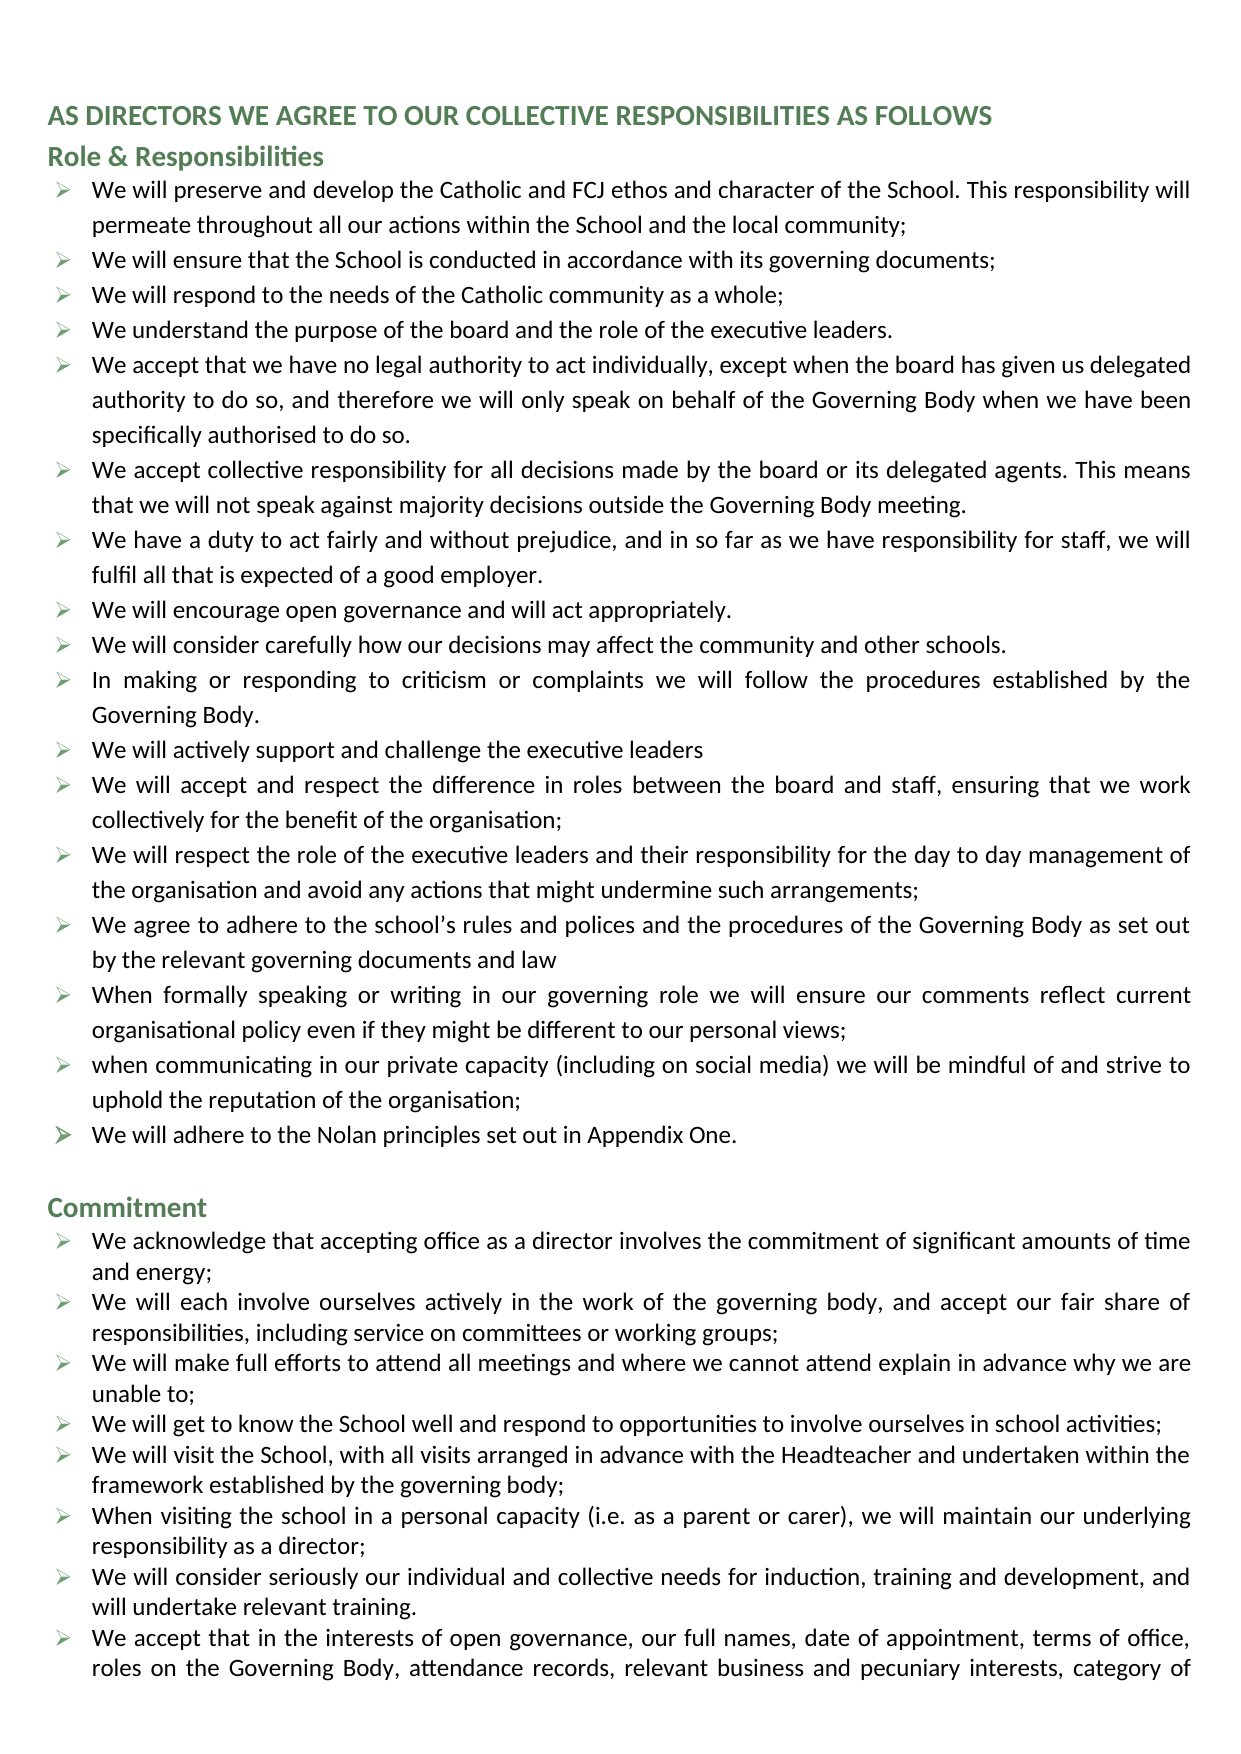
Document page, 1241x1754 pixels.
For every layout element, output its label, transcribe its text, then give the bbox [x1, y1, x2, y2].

list We will preserve and develop the Catholic and FCJ ethos and character of the School. This responsibility will permeate throughout all our actions within the School and the local community; [54, 174, 1193, 239]
list We will each involve ourselves actively in the work of the governing body, and accept our fair share of responsibilities, including service on committees or working groups; [54, 1286, 1193, 1347]
list We will ensure that the School is conducted in accordance with its governing documents; [54, 244, 1193, 274]
list We have a duty to act fairly and without prejudice, and in so far as we have responsibility for staff, we will fulfil all that is expected of a good employer. [54, 524, 1193, 589]
list We acknowledge that accepting office as a director involves the commitment of significant amounts of time and energy; [54, 1225, 1193, 1286]
subtitle Commitment [47, 1189, 1193, 1225]
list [54, 1622, 1193, 1683]
list We will consider seriously our individual and collective needs for induction, training and development, and will undertake relevant training. [54, 1561, 1193, 1622]
list We will actively support and challenge the executive leaders [54, 734, 1193, 764]
list We will respond to the needs of the Catholic community as a whole; [54, 279, 1193, 309]
list We agree to adhere to the school’s rules and polices and the procedures of the Governing Body as set out by the relevant governing documents and law [54, 909, 1193, 974]
list We will accept and respect the difference in roles between the board and staff, ensuring that we work collectively for the benefit of the organisation; [54, 769, 1193, 834]
list We will adhere to the Nolan principles set out in Appendix One. [54, 1119, 1193, 1149]
list when communicating in our private capacity (including on social media) we will be mindful of and strive to uphold the reputation of the organisation; [54, 1049, 1193, 1114]
list We accept that we have no legal authority to act individually, except when the board has given us delegated authority to do so, and therefore we will only speak on behalf of the Governing Body when we have been specifically authorised to do so. [54, 349, 1193, 449]
list We will encourage open governance and will act appropriately. [54, 594, 1193, 624]
list We understand the purpose of the board and the role of the executive leaders. [54, 314, 1193, 344]
list When formally speaking or writing in our governing role we will ensure our comments reflect current organisational policy even if they might be different to our personal views; [54, 979, 1193, 1044]
subtitle Role & Responsibilities [47, 138, 1193, 174]
list We accept collective responsibility for all decisions made by the board or its delegated agents. This means that we will not speak against majority decisions outside the Governing Body meeting. [54, 454, 1193, 519]
text AS DIRECTORS WE AGREE TO OUR COLLECTIVE RESPONSIBILITIES AS FOLLOWS [47, 97, 1193, 133]
list We will make full efforts to attend all meetings and where we cannot attend explain in advance why we are unable to; [54, 1347, 1193, 1408]
list In making or responding to criticism or complaints we will follow the procedures established by the Governing Body. [54, 664, 1193, 729]
list We will consider carefully how our decisions may affect the community and other schools. [54, 629, 1193, 659]
list We will visit the School, with all visits arranged in advance with the Headteacher and undertaken within the framework established by the governing body; [54, 1439, 1193, 1500]
list We will get to know the School well and respond to opportunities to involve ourselves in school activities; [54, 1408, 1193, 1439]
list When visiting the school in a personal capacity (i.e. as a parent or carer), we will maintain our underlying responsibility as a director; [54, 1500, 1193, 1561]
list We will respect the role of the executive leaders and their responsibility for the day to day management of the organisation and avoid any actions that might undermine such arrangements; [54, 839, 1193, 904]
